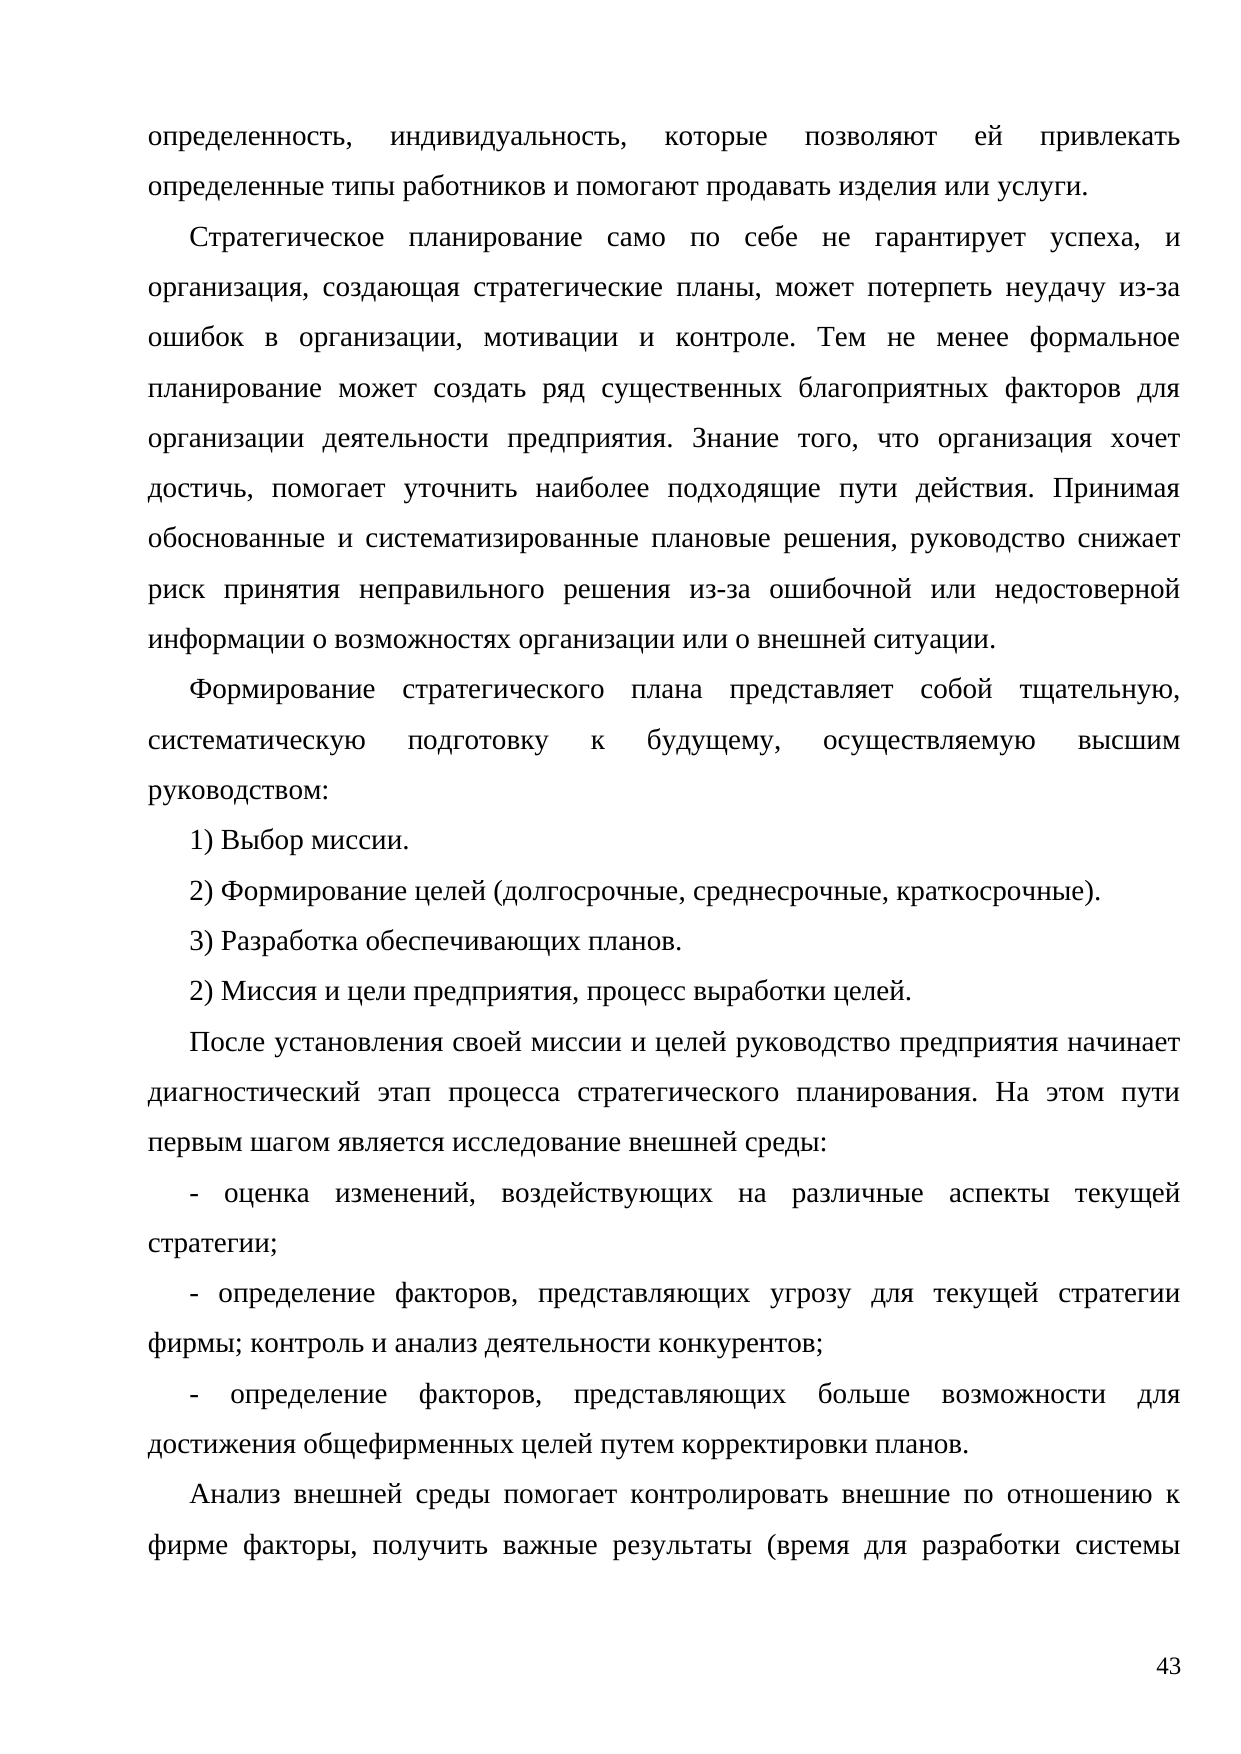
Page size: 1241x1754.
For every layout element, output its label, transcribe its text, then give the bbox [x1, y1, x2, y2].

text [148, 1477, 1181, 1560]
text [148, 118, 1181, 202]
text Стратегическое планирование само по себе не гарантирует успеха, и организация, создающая стратегические планы, может потерпеть неудачу из-за ошибок в организации, мотивации и контроле. Тем не менее формальное планирование может создать ряд существенных благоприятных факторов для организации деятельности предприятия. Знание того, что организация хочет достичь, помогает уточнить наиболее подходящие пути действия. Принимая обоснованные и систематизированные плановые решения, руководство снижает риск принятия неправильного решения из-за ошибочной или недостоверной информации о возможностях организации или о внешней ситуации. [148, 219, 1181, 655]
text 2) Миссия и цели предприятия, процесс выработки целей. [148, 973, 1181, 1007]
text - определение факторов, представляющих больше возможности для достижения общефирменных целей путем корректировки планов. [148, 1376, 1181, 1460]
text 2) Формирование целей (долгосрочные, среднесрочные, краткосрочные). [148, 873, 1181, 906]
text 1) Выбор миссии. [148, 822, 1181, 856]
text - оценка изменений, воздействующих на различные аспекты текущей стратегии; [148, 1175, 1181, 1258]
text - определение факторов, представляющих угрозу для текущей стратегии фирмы; контроль и анализ деятельности конкурентов; [148, 1275, 1181, 1359]
text После установления своей миссии и целей руководство предприятия начинает диагностический этап процесса стратегического планирования. На этом пути первым шагом является исследование внешней среды: [148, 1024, 1181, 1158]
text Формирование стратегического плана представляет собой тщательную, систематическую подготовку к будущему, осуществляемую высшим руководством: [148, 672, 1181, 806]
text 3) Разработка обеспечивающих планов. [148, 923, 1181, 957]
